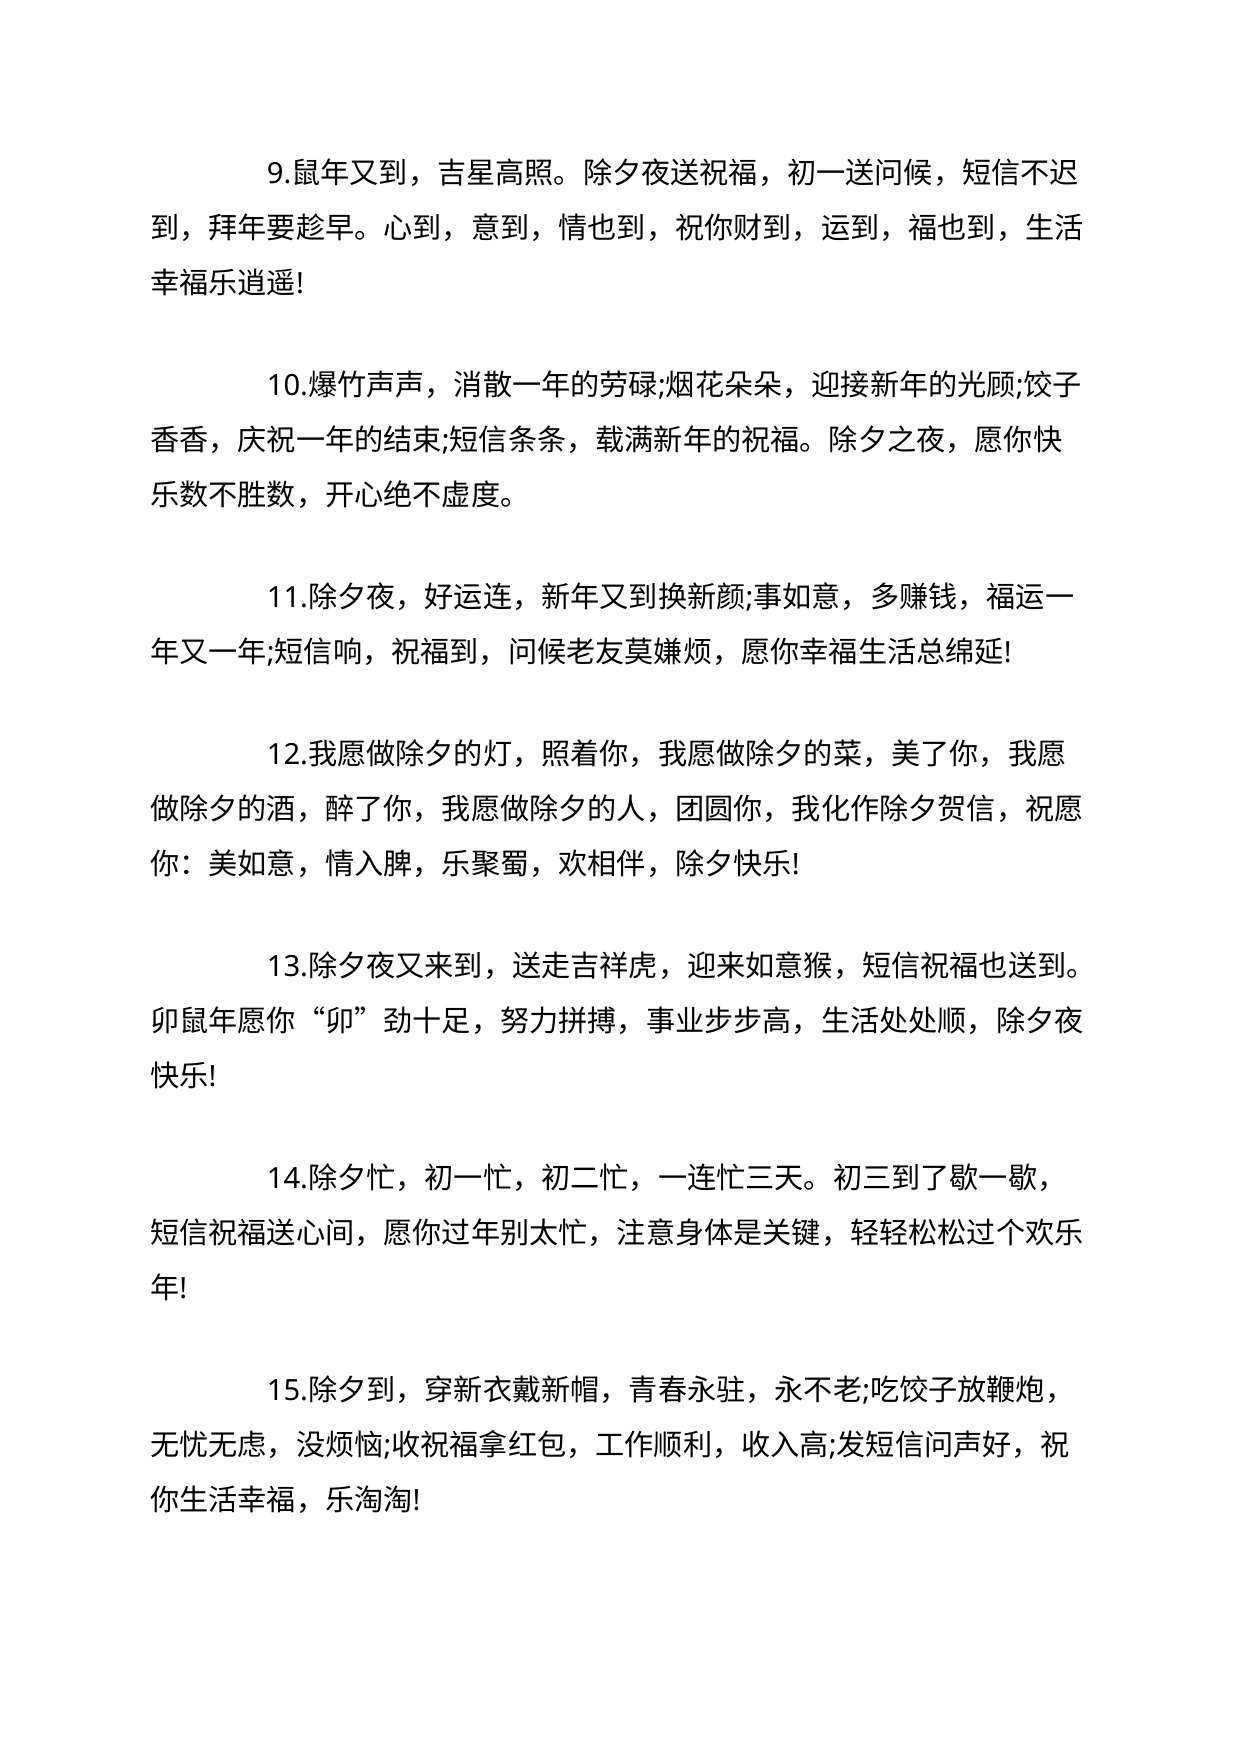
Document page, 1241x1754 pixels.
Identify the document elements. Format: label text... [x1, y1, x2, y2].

text 10.爆竹声声，消散一年的劳碌;烟花朵朵，迎接新年的光顾;饺子香香，庆祝一年的结束;短信条条，载满新年的祝福。除夕之夜，愿你快乐数不胜数，开心绝不虚度。 [150, 362, 1090, 514]
text 9.鼠年又到，吉星高照。除夕夜送祝福，初一送问候，短信不迟到，拜年要趁早。心到，意到，情也到，祝你财到，运到，福也到，生活幸福乐逍遥! [150, 150, 1090, 302]
text 12.我愿做除夕的灯，照着你，我愿做除夕的菜，美了你，我愿做除夕的酒，醉了你，我愿做除夕的人，团圆你，我化作除夕贺信，祝愿你：美如意，情入脾，乐聚蜀，欢相伴，除夕快乐! [150, 731, 1090, 883]
text 13.除夕夜又来到，送走吉祥虎，迎来如意猴，短信祝福也送到。卯鼠年愿你“卯”劲十足，努力拼搏，事业步步高，生活处处顺，除夕夜快乐! [150, 942, 1090, 1095]
text 15.除夕到，穿新衣戴新帽，青春永驻，永不老;吃饺子放鞭炮，无忧无虑，没烦恼;收祝福拿红包，工作顺利，收入高;发短信问声好，祝你生活幸福，乐淘淘! [150, 1366, 1090, 1519]
text 14.除夕忙，初一忙，初二忙，一连忙三天。初三到了歇一歇，短信祝福送心间，愿你过年别太忙，注意身体是关键，轻轻松松过个欢乐年! [150, 1154, 1090, 1307]
text 11.除夕夜，好运连，新年又到换新颜;事如意，多赚钱，福运一年又一年;短信响，祝福到，问候老友莫嫌烦，愿你幸福生活总绵延! [150, 574, 1090, 671]
